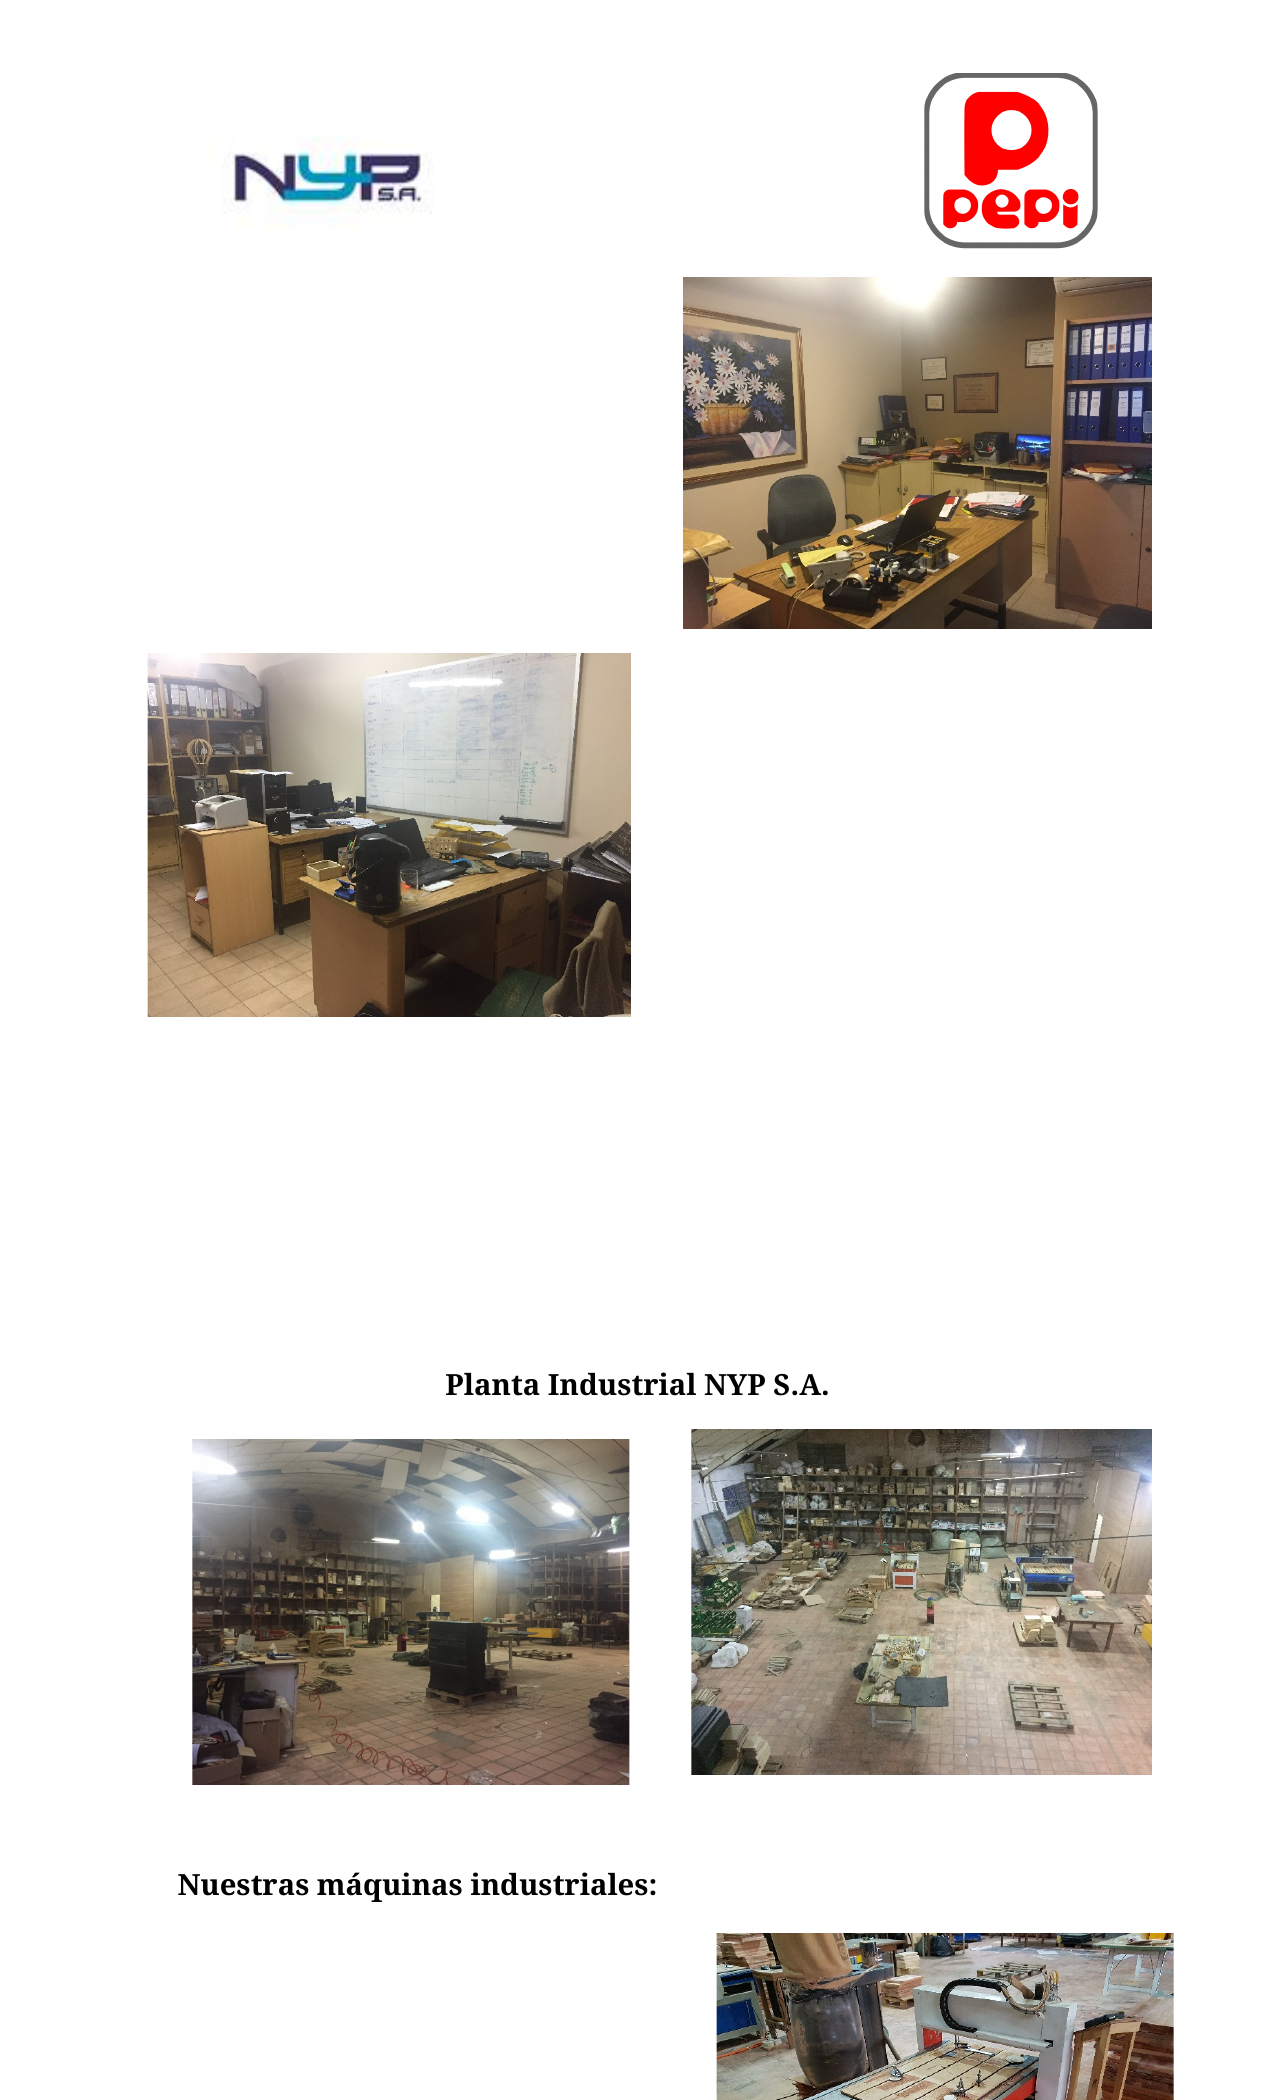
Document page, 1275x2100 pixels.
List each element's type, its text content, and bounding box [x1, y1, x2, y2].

picture [192, 1439, 630, 1785]
text Planta Industrial NYP S.A. [177, 1365, 1098, 1404]
picture [691, 1429, 1152, 1775]
picture [924, 73, 1098, 250]
picture [683, 277, 1152, 629]
picture [716, 1933, 1174, 2100]
text Nuestras máquinas industriales: [177, 1864, 1098, 1904]
picture [177, 107, 479, 250]
picture [147, 653, 631, 1017]
